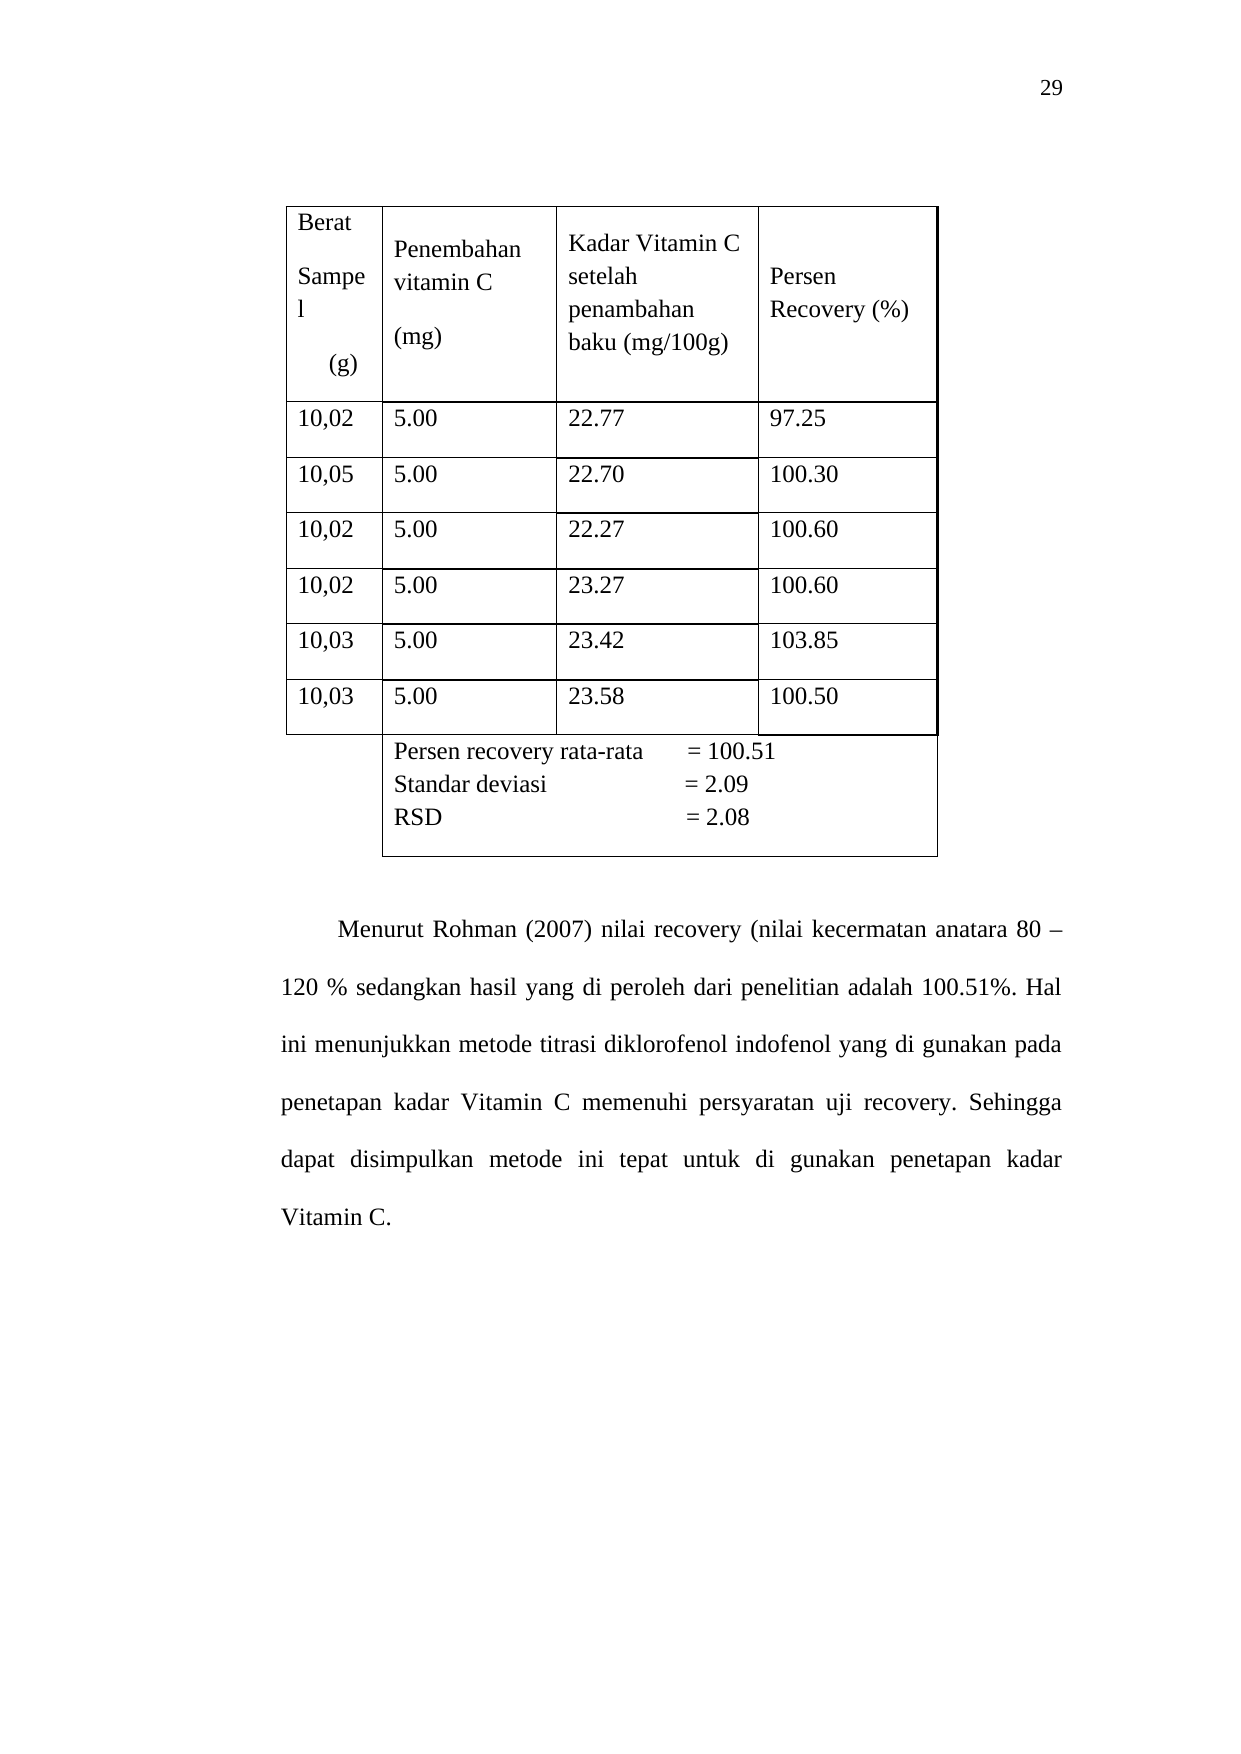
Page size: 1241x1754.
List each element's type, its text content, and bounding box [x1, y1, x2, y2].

table_cell 10,03 [287, 624, 382, 679]
table_cell 10,02 [287, 402, 382, 457]
table_cell 100.50 [759, 680, 936, 734]
table_cell 22.70 [557, 459, 758, 512]
table_cell 10,05 [287, 458, 382, 512]
table_cell 100.60 [759, 569, 936, 623]
text Menurut Rohman (2007) nilai recovery (nilai kecermatan anatara 80 – 120 % sedangkan hasil yang di peroleh dari penelitian adalah 100.51%. Hal ini menunjukkan metode titrasi diklorofenol indofenol yang di gunakan pada penetapan kadar Vitamin C memenuhi persyaratan uji recovery. Sehingga dapat disimpulkan metode ini tepat untuk di gunakan penetapan kadar Vitamin C. [221, 914, 1063, 1231]
table_cell Persen recovery rata-rata = 100.51 Standar deviasi = 2.09 RSD = 2.08 [383, 735, 937, 856]
table_cell 97.25 [759, 403, 936, 457]
table_cell 22.27 [557, 514, 758, 568]
table_cell 5.00 [383, 513, 556, 568]
table_header Penembahan vitamin C (mg) [383, 207, 556, 401]
table_cell 23.42 [557, 625, 758, 679]
table_cell 23.58 [557, 681, 758, 734]
table_cell 100.30 [759, 458, 936, 512]
table_cell 5.00 [383, 570, 556, 623]
table_cell 22.77 [557, 403, 758, 457]
table_header Persen Recovery (%) [759, 207, 936, 401]
table_cell 10,03 [287, 680, 382, 734]
table_cell 5.00 [383, 625, 556, 679]
table_cell 5.00 [383, 458, 556, 512]
table_cell 10,02 [287, 569, 382, 623]
table_cell 5.00 [383, 403, 556, 457]
table_cell 10,02 [287, 513, 382, 568]
table_cell 100.60 [759, 513, 936, 568]
table_cell 103.85 [759, 624, 936, 679]
table_cell 23.27 [557, 570, 758, 623]
table_cell 5.00 [383, 681, 556, 734]
table_header Kadar Vitamin C setelah penambahan baku (mg/100g) [557, 207, 758, 401]
table_header Berat Sampel (g) [287, 207, 382, 401]
